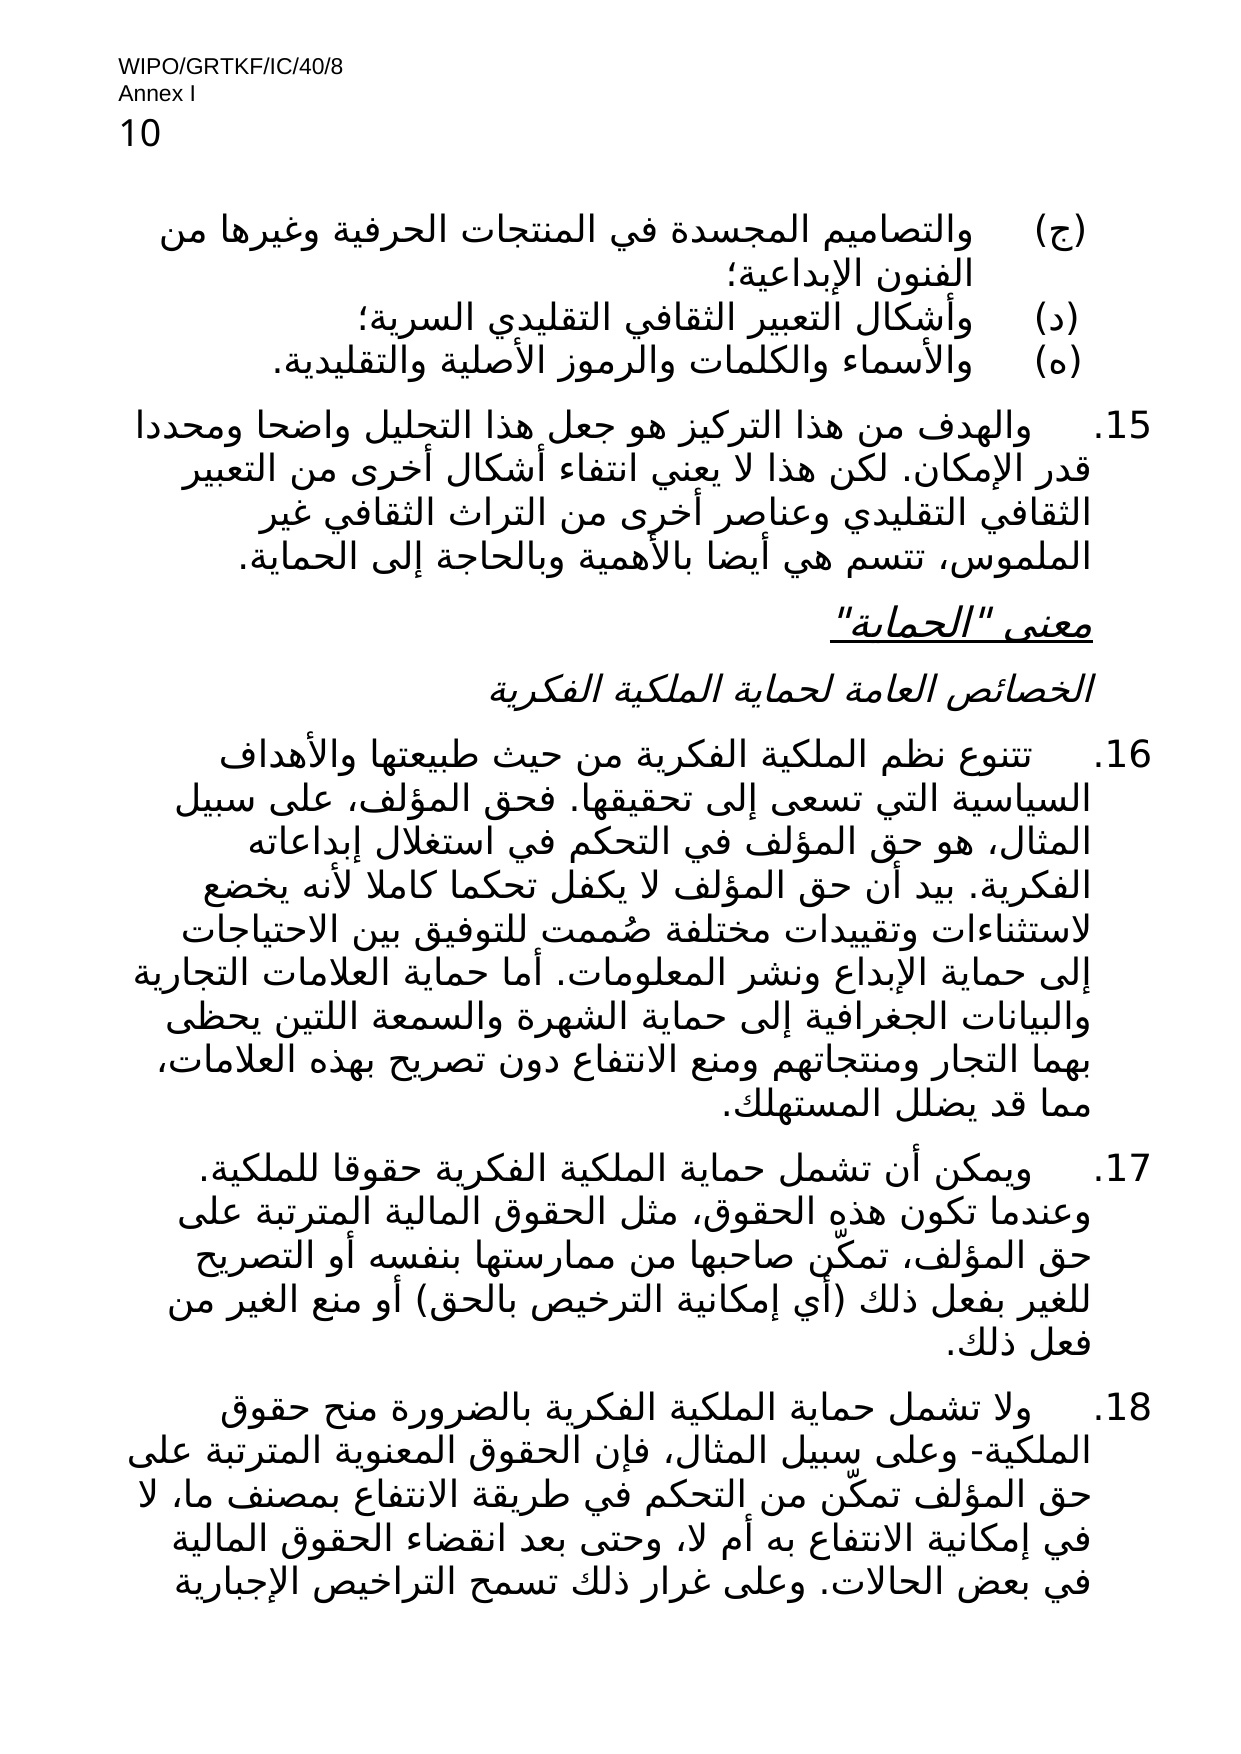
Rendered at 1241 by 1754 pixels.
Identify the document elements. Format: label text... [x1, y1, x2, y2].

list وأشكال التعبير الثقافي التقليدي السرية؛ [118, 295, 1033, 339]
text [118, 1385, 1092, 1603]
subtitle معنى "الحماية" [118, 599, 1092, 647]
text ويمكن أن تشمل حماية الملكية الفكرية حقوقا للملكية. وعندما تكون هذه الحقوق، مثل الحقوق المالية المترتبة على حق المؤلف، تمكّن صاحبها من ممارستها بنفسه أو التصريح للغير بفعل ذلك (أي إمكانية الترخيص بالحق) أو منع الغير من فعل ذلك. [118, 1146, 1092, 1364]
list والأسماء والكلمات والرموز الأصلية والتقليدية. [118, 339, 1033, 382]
list والتصاميم المجسدة في المنتجات الحرفية وغيرها من الفنون الإبداعية؛ [118, 208, 1033, 295]
text والهدف من هذا التركيز هو جعل هذا التحليل واضحا ومحددا قدر الإمكان. لكن هذا لا يعني انتفاء أشكال أخرى من التعبير الثقافي التقليدي وعناصر أخرى من التراث الثقافي غير الملموس، تتسم هي أيضا بالأهمية وبالحاجة إلى الحماية. [118, 403, 1092, 578]
subtitle الخصائص العامة لحماية الملكية الفكرية [118, 668, 1092, 712]
text تتنوع نظم الملكية الفكرية من حيث طبيعتها والأهداف السياسية التي تسعى إلى تحقيقها. فحق المؤلف، على سبيل المثال، هو حق المؤلف في التحكم في استغلال إبداعاته الفكرية. بيد أن حق المؤلف لا يكفل تحكما كاملا لأنه يخضع لاستثناءات وتقييدات مختلفة صُممت للتوفيق بين الاحتياجات إلى حماية الإبداع ونشر المعلومات. أما حماية العلامات التجارية والبيانات الجغرافية إلى حماية الشهرة والسمعة اللتين يحظى بهما التجار ومنتجاتهم ومنع الانتفاع دون تصريح بهذه العلامات، مما قد يضلل المستهلك. [118, 733, 1092, 1125]
